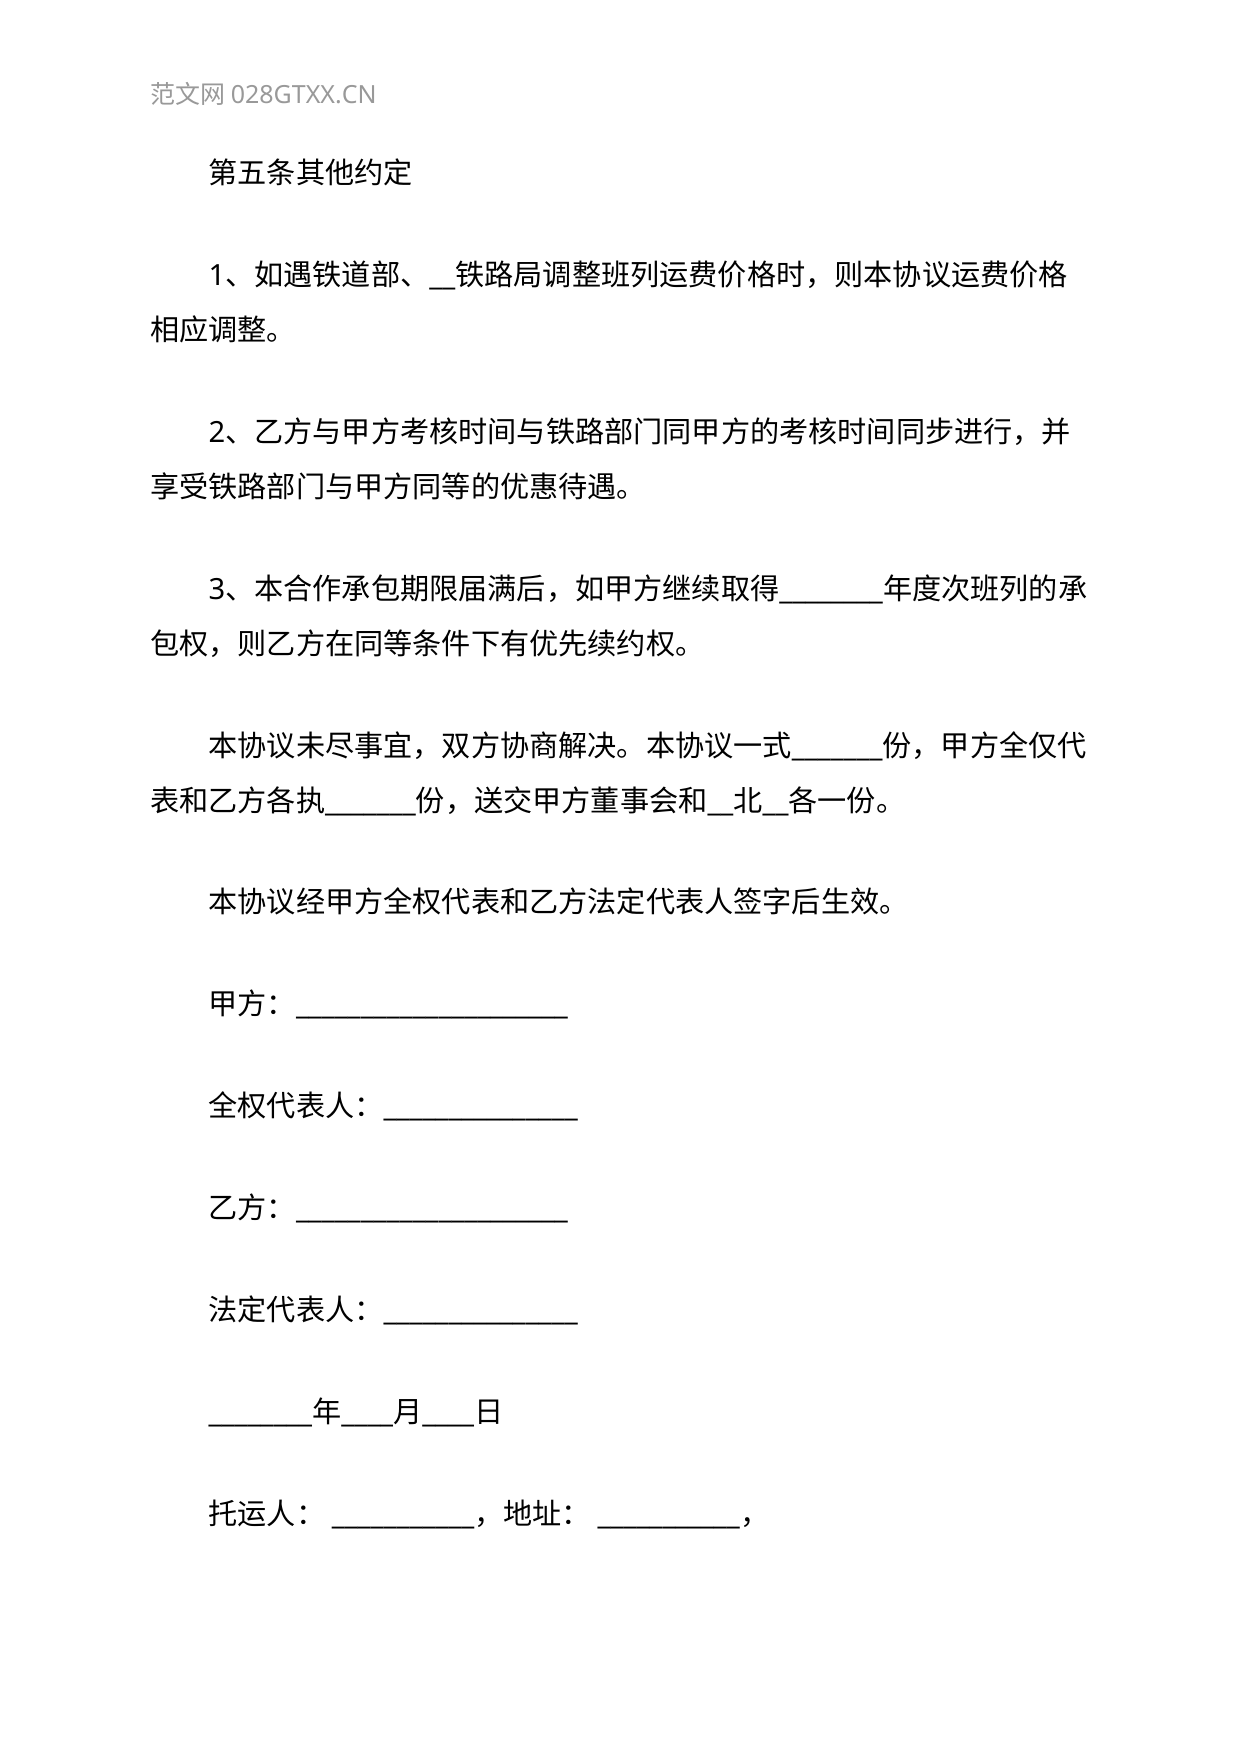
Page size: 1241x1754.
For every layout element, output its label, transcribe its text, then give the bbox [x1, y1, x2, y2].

text 本协议经甲方全权代表和乙方法定代表人签字后生效。 [150, 879, 1090, 921]
text 2、乙方与甲方考核时间与铁路部门同甲方的考核时间同步进行，并享受铁路部门与甲方同等的优惠待遇。 [150, 408, 1090, 506]
text 乙方：_____________________ [150, 1185, 1090, 1227]
text 甲方：_____________________ [150, 981, 1090, 1023]
text 本协议未尽事宜，双方协商解决。本协议一式_______份，甲方全仅代表和乙方各执_______份，送交甲方董事会和__北__各一份。 [150, 722, 1090, 819]
text 第五条其他约定 [150, 150, 1090, 192]
text 托运人： ___________，地址： ___________， [150, 1491, 1090, 1533]
text 法定代表人：_______________ [150, 1287, 1090, 1329]
text 1、如遇铁道部、__铁路局调整班列运费价格时，则本协议运费价格相应调整。 [150, 252, 1090, 349]
text 全权代表人：_______________ [150, 1083, 1090, 1125]
text 3、本合作承包期限届满后，如甲方继续取得________年度次班列的承包权，则乙方在同等条件下有优先续约权。 [150, 565, 1090, 663]
text ________年____月____日 [150, 1389, 1090, 1431]
